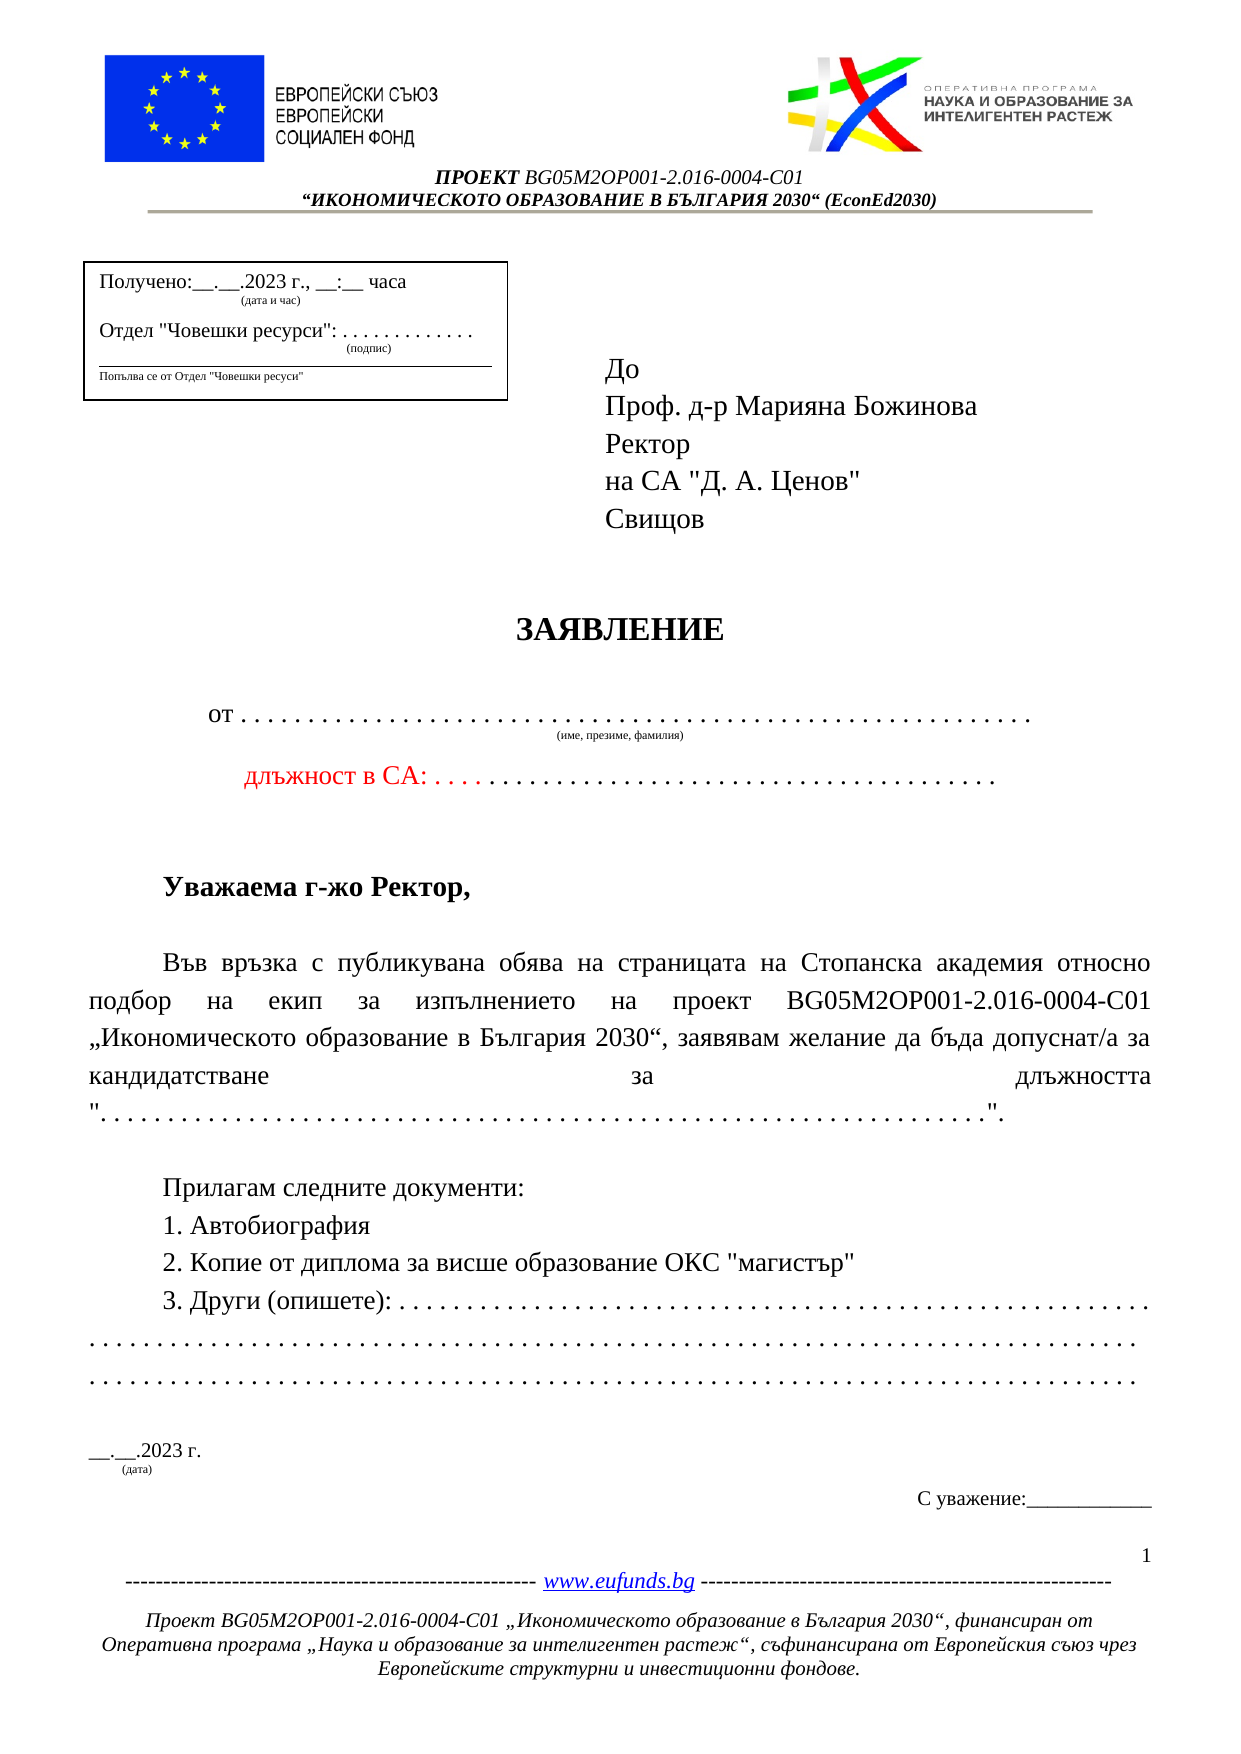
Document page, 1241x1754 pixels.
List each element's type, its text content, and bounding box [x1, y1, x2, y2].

text (име, презиме, фамилия) [89, 728, 1152, 752]
text на СА "Д. А. Ценов" [605, 459, 1152, 497]
picture [774, 40, 1152, 160]
text ЗАЯВЛЕНИЕ [89, 609, 1152, 648]
text Прилагам следните документи: [89, 1165, 1152, 1202]
text (дата) [89, 1462, 1152, 1486]
text С уважение:____________ [89, 1486, 1152, 1510]
text 1. Автобиография [89, 1202, 1152, 1240]
text 3. Други (опишете): . . . . . . . . . . . . . . . . . . . . . . . . . . . . . . . . . . . . . . . . . . . . . . . . . . . . . . . . . . . . . . . . . . . . . . . . . . . . . . . . . . . . . . . . . . . . . . . . . . . . . . . . . . . . . . . . . . . . . . . . . . . . . . . . . . . . . . . . . . . . . . . . . . . . . . . . . . . . . . . . . . . . . . . . . . . . . . . . . . . . . . . . . . . . . . . . . . . . . . . . . . . . . . . . . . . . [89, 1277, 1152, 1390]
text Проф. д-р Марияна Божинова [605, 384, 1152, 422]
text 2. Копие от диплома за висше образование ОКС "магистър" [89, 1240, 1152, 1277]
text Ректор [605, 422, 1152, 459]
text Свищов [605, 497, 1152, 534]
text __.__.2023 г. [89, 1438, 1152, 1462]
text от . . . . . . . . . . . . . . . . . . . . . . . . . . . . . . . . . . . . . . . . . . . . . . . . . . . . . . . . . . . [89, 691, 1152, 728]
text До [531, 347, 1152, 384]
text длъжност в СА: . . . . . . . . . . . . . . . . . . . . . . . . . . . . . . . . . . . . . . . . . . [89, 752, 1152, 790]
text Във връзка с публикувана обява на страницата на Стопанска академия относно подбор на екип за изпълнението на проект BG05M2OP001-2.016-0004-C01 „Икономическото образование в България 2030“, заявявам желание да бъда допуснат/а за кандидатстване за длъжността ". . . . . . . . . . . . . . . . . . . . . . . . . . . . . . . . . . . . . . . . . . . . . . . . . . . . . . . . . . . . . . . . . .". [89, 940, 1152, 1127]
text Уважаема г-жо Ректор, [89, 865, 1152, 902]
picture [89, 43, 470, 176]
